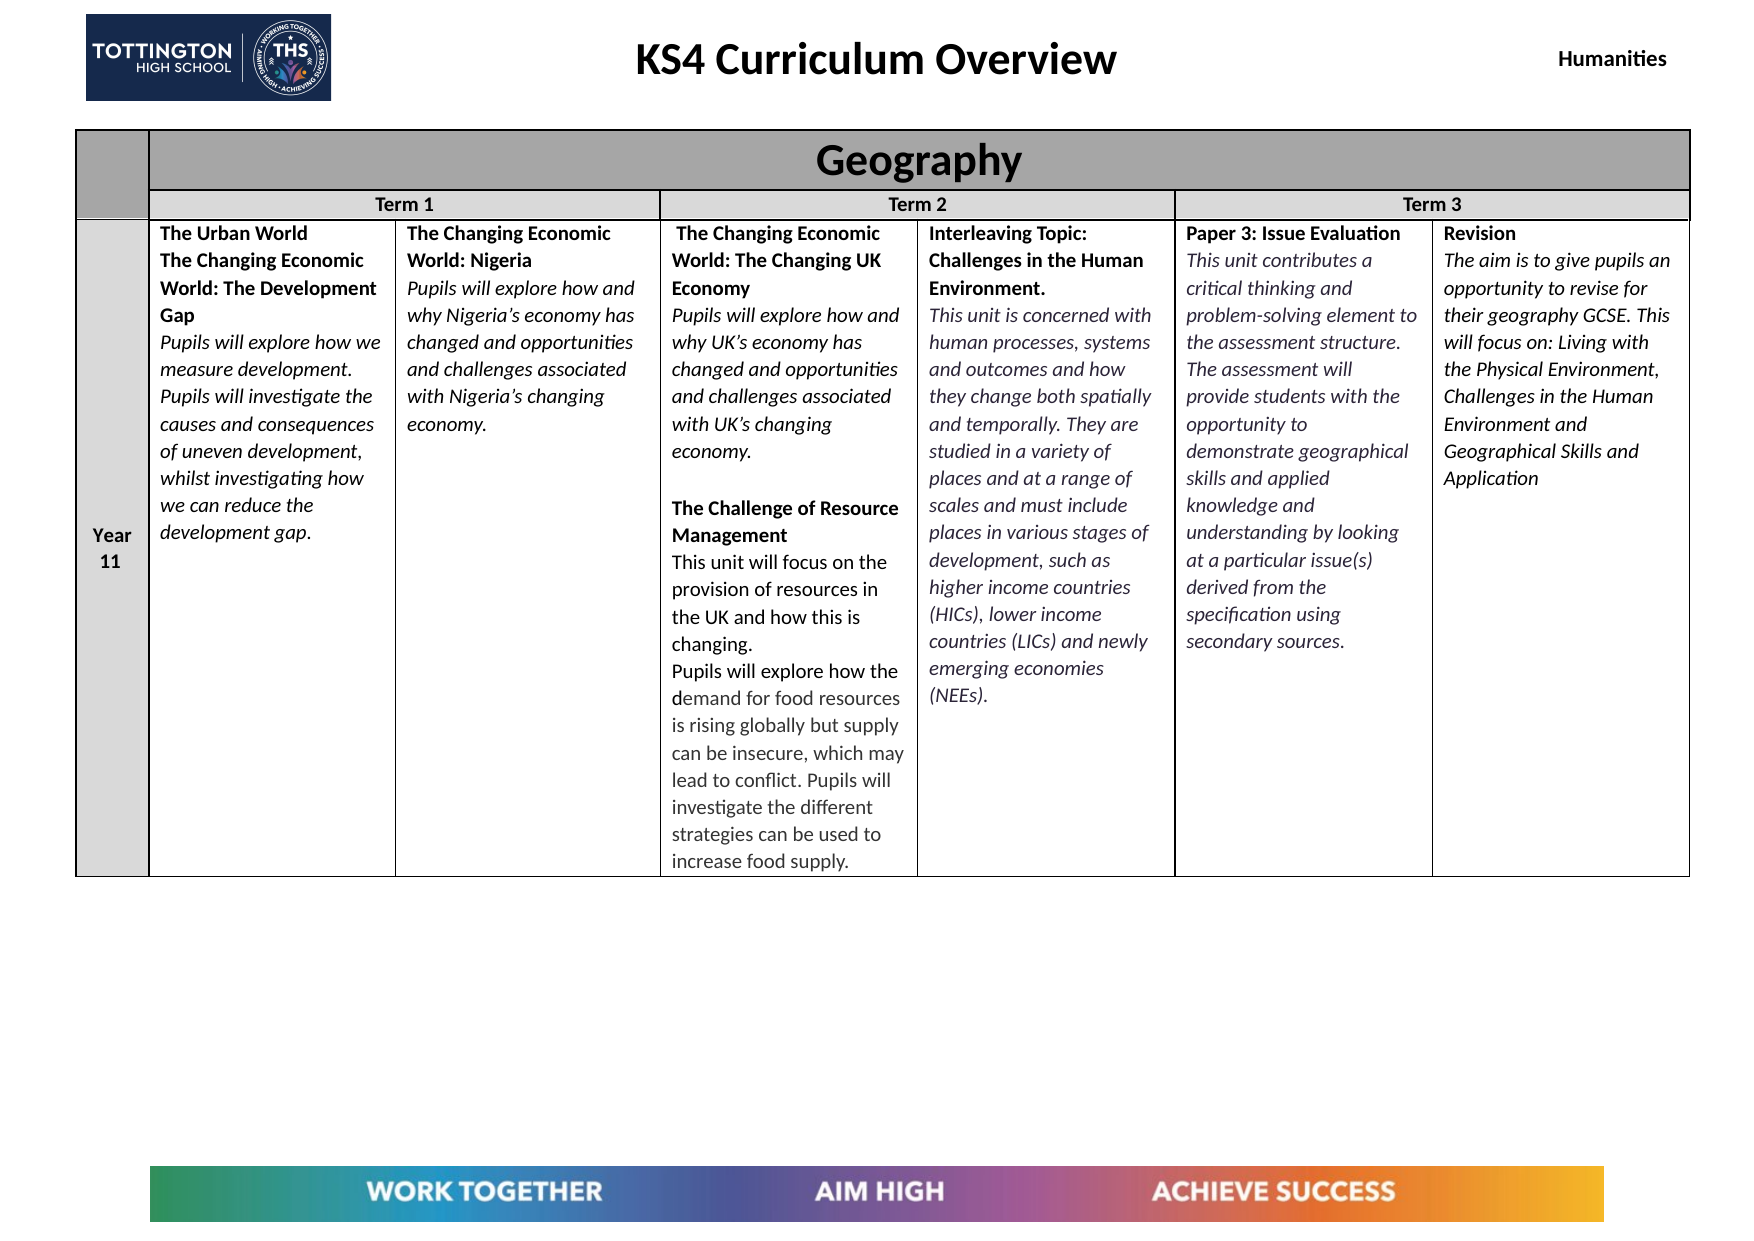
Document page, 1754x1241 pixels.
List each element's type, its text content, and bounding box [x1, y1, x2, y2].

picture [150, 1166, 1604, 1222]
table_header Geography [150, 131, 1689, 189]
table_cell Term 3 [1176, 191, 1689, 218]
table_cell The Changing Economic World: The Changing UK Economy Pupils will explore how and why UK’s economy has changed and opportunities and challenges associated with UK’s changing economy. The Challenge of Resource Management This unit will focus on the provision of resources in the UK and how this is changing. Pupils will explore how the demand for food resources is rising globally but supply can be insecure, which may lead to conflict. Pupils will investigate the different strategies can be used to increase food supply. [661, 221, 917, 876]
table_cell The Urban World The Changing Economic World: The Development Gap Pupils will explore how we measure development. Pupils will investigate the causes and consequences of uneven development, whilst investigating how we can reduce the development gap. [150, 221, 395, 876]
table_cell Revision The aim is to give pupils an opportunity to revise for their geography GCSE. This will focus on: Living with the Physical Environment, Challenges in the Human Environment and Geographical Skills and Application [1433, 219, 1689, 876]
picture [86, 14, 332, 101]
table_cell Paper 3: Issue Evaluation This unit contributes a critical thinking and problem-solving element to the assessment structure. The assessment will provide students with the opportunity to demonstrate geographical skills and applied knowledge and understanding by looking at a particular issue(s) derived from the specification using secondary sources. [1176, 221, 1432, 876]
table_header [77, 131, 148, 218]
table_cell Term 1 [150, 191, 659, 218]
table_cell Year 11 [77, 220, 148, 876]
table_cell Interleaving Topic: Challenges in the Human Environment. This unit is concerned with human processes, systems and outcomes and how they change both spatially and temporally. They are studied in a variety of places and at a range of scales and must include places in various stages of development, such as higher income countries (HICs), lower income countries (LICs) and newly emerging economies (NEEs). [918, 221, 1174, 876]
table_cell The Changing Economic World: Nigeria Pupils will explore how and why Nigeria’s economy has changed and opportunities and challenges associated with Nigeria’s changing economy. [396, 221, 660, 876]
table_cell Term 2 [661, 191, 1174, 218]
